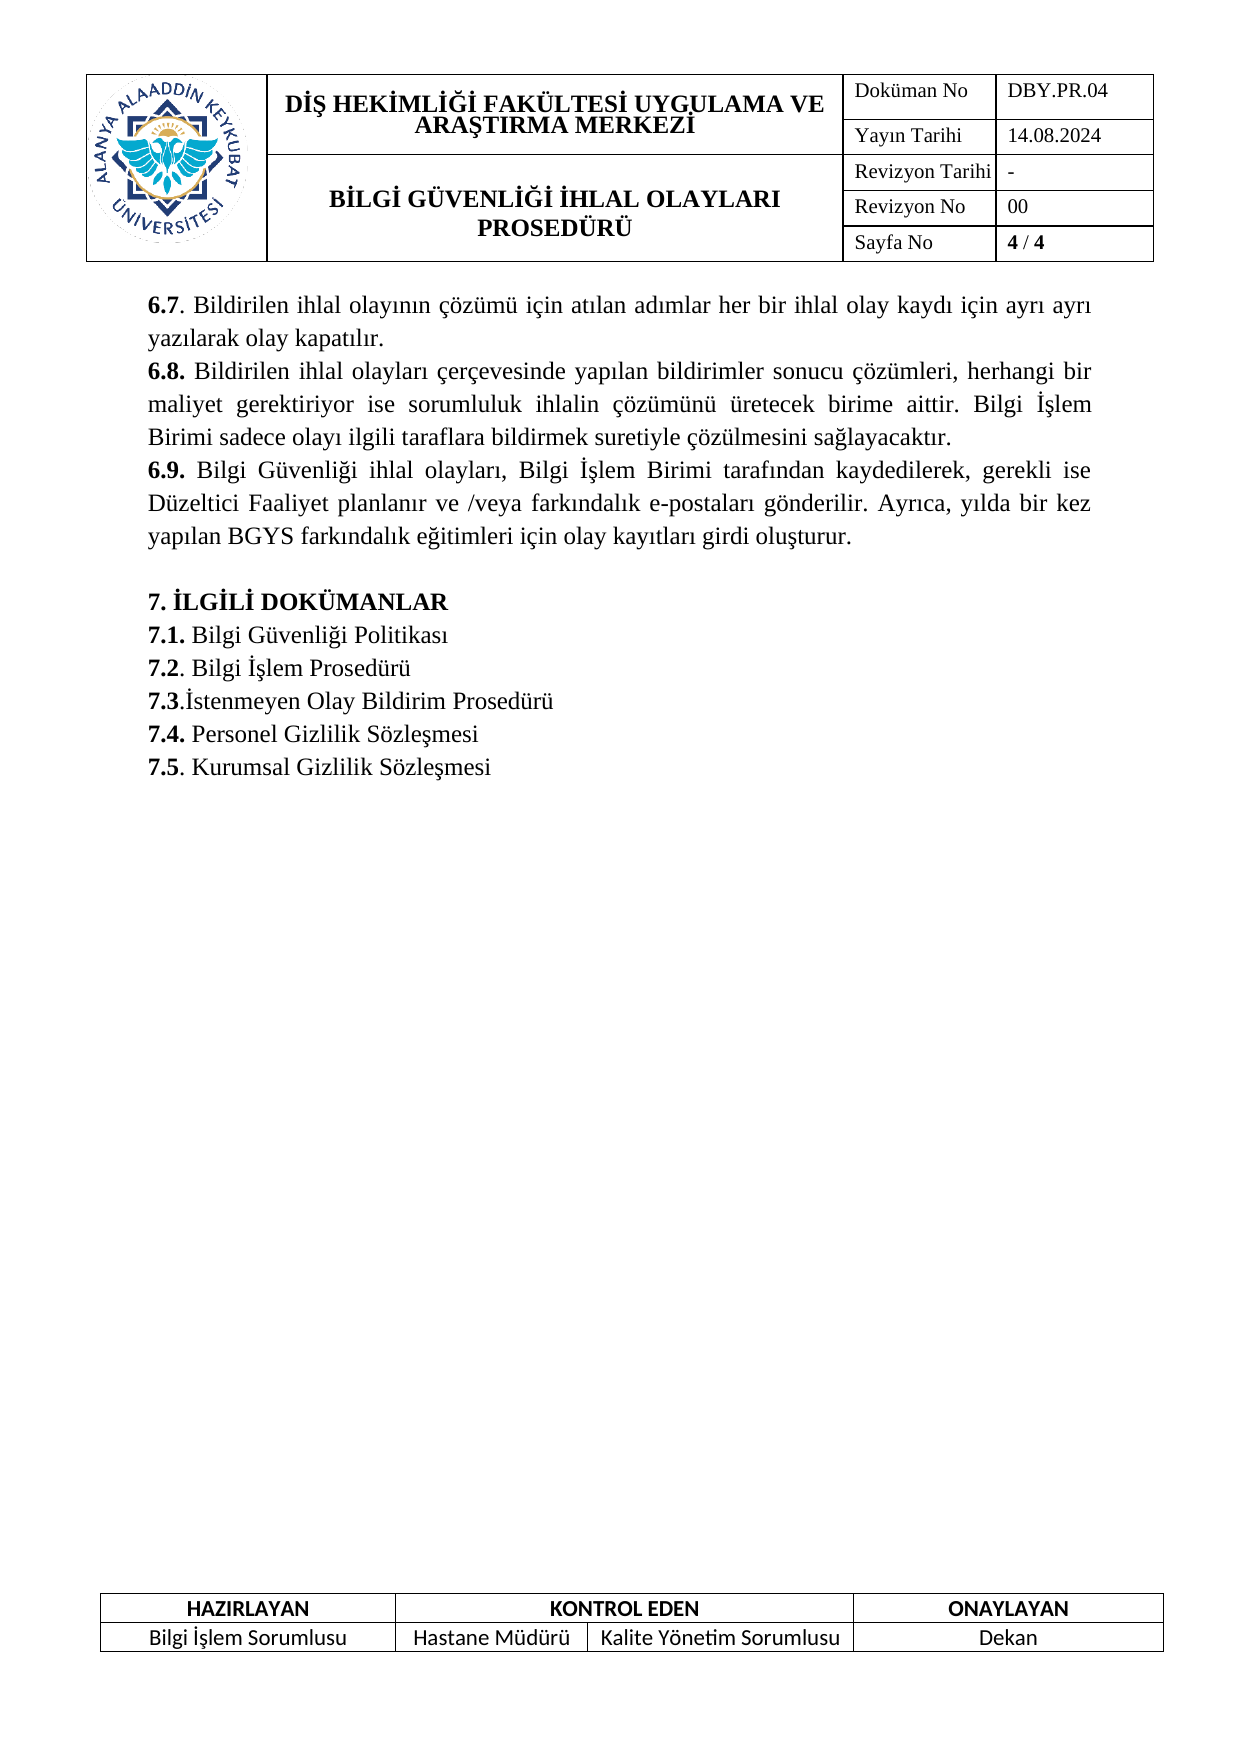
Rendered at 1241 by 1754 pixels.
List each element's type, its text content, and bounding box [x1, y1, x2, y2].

text 7.5. Kurumsal Gizlilik Sözleşmesi [148, 752, 1093, 781]
text 6.9. Bilgi Güvenliği ihlal olayları, Bilgi İşlem Birimi tarafından kaydedilerek, gerekli ise Düzeltici Faaliyet planlanır ve /veya farkındalık e-postaları gönderilir. Ayrıca, yılda bir kez yapılan BGYS farkındalık eğitimleri için olay kayıtları girdi oluşturur. [148, 455, 1093, 550]
picture [87, 75, 248, 243]
text 7. İLGİLİ DOKÜMANLAR [148, 587, 1093, 616]
text 6.7. Bildirilen ihlal olayının çözümü için atılan adımlar her bir ihlal olay kaydı için ayrı ayrı yazılarak olay kapatılır. [148, 290, 1093, 352]
text 6.8. Bildirilen ihlal olayları çerçevesinde yapılan bildirimler sonucu çözümleri, herhangi bir maliyet gerektiriyor ise sorumluluk ihlalin çözümünü üretecek birime aittir. Bilgi İşlem Birimi sadece olayı ilgili taraflara bildirmek suretiyle çözülmesini sağlayacaktır. [148, 356, 1093, 451]
text 7.1. Bilgi Güvenliği Politikası [148, 620, 1093, 649]
text 7.2. Bilgi İşlem Prosedürü [148, 653, 1093, 682]
text 7.4. Personel Gizlilik Sözleşmesi [148, 719, 1093, 748]
text 7.3.İstenmeyen Olay Bildirim Prosedürü [148, 686, 1093, 715]
